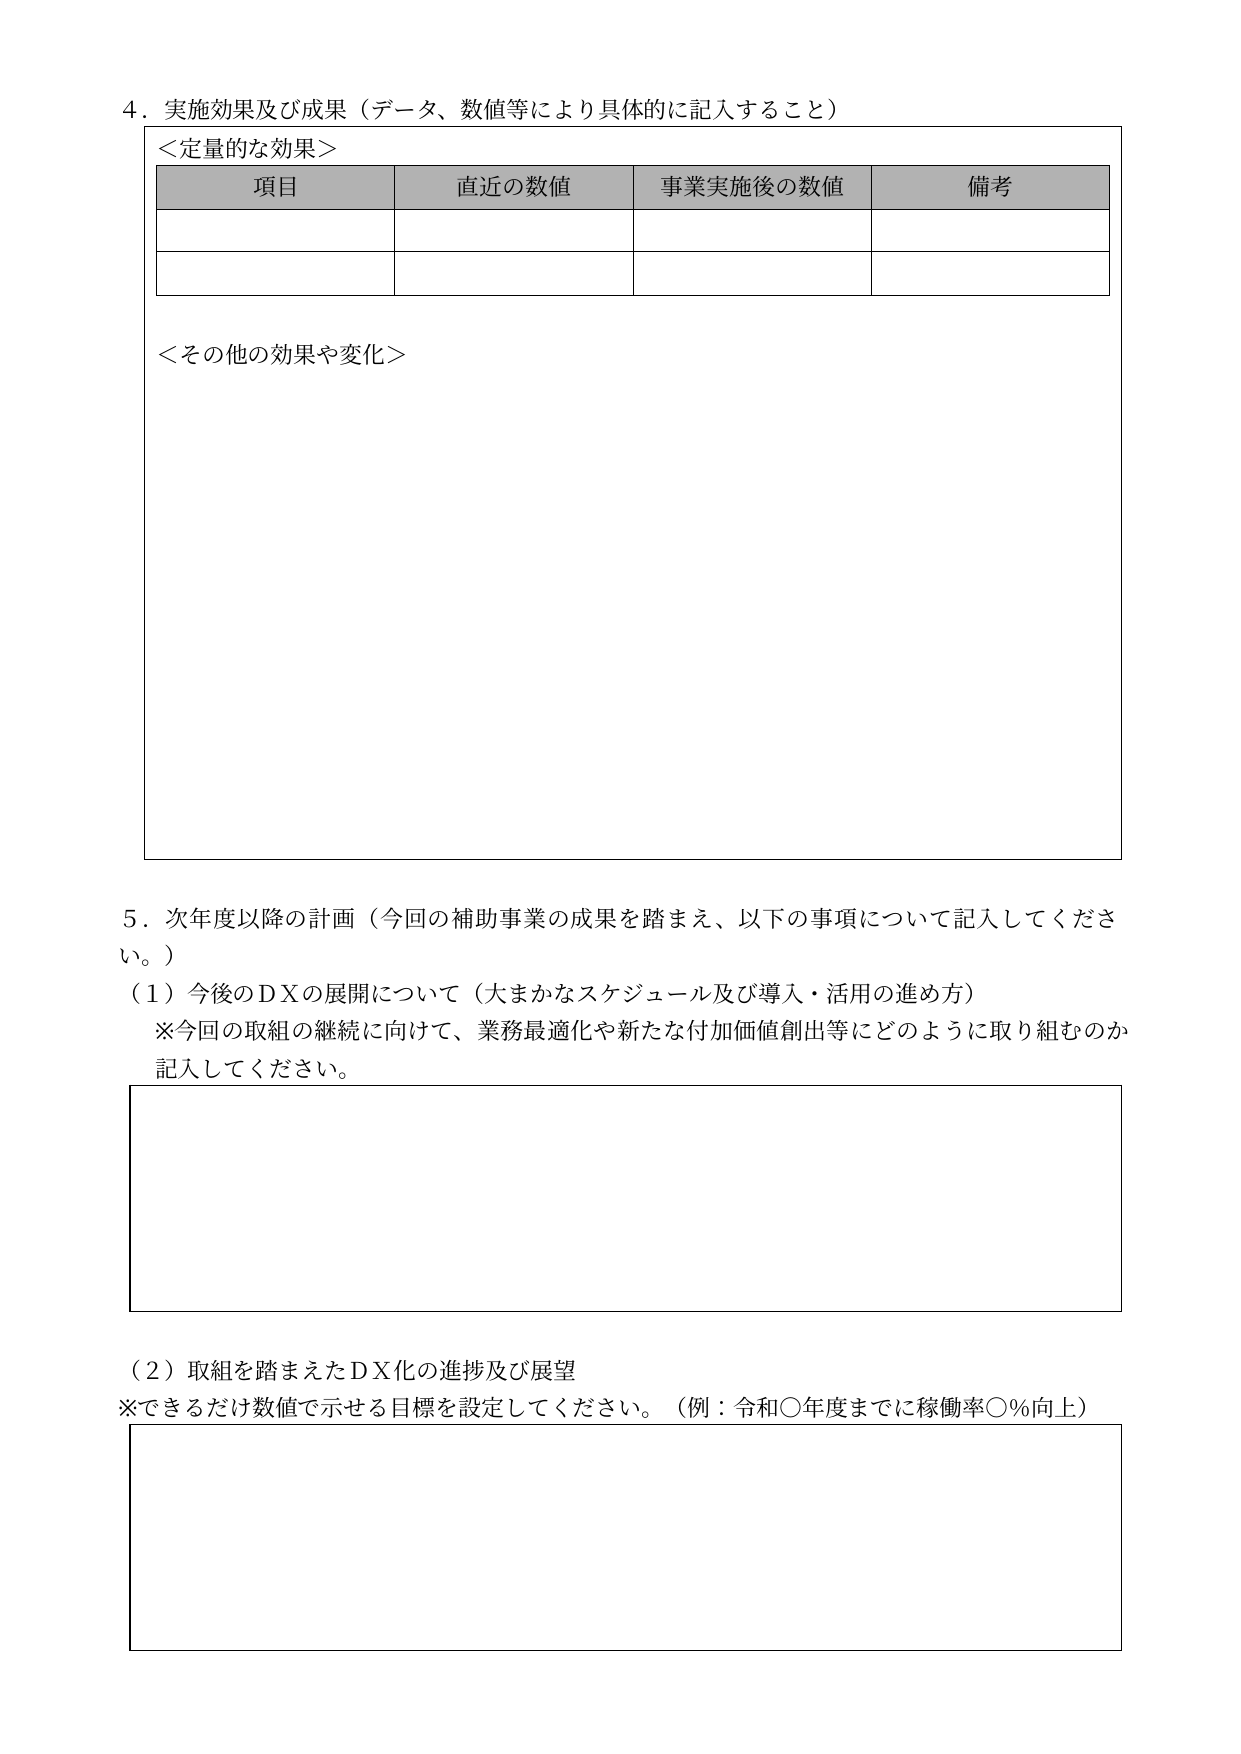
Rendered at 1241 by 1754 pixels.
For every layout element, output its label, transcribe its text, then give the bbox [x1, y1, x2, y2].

text ※できるだけ数値で示せる目標を設定してください。（例：令和○年度までに稼働率○％向上） [118, 1387, 1133, 1424]
text ※今回の取組の継続に向けて、業務最適化や新たな付加価値創出等にどのように取り組むのか記入してください。 [155, 1009, 1133, 1084]
table_header ＜定量的な効果＞ ＜その他の効果や変化＞ [145, 127, 1121, 858]
text ４．実施効果及び成果（データ、数値等により具体的に記入すること） [118, 89, 1122, 126]
table_header [131, 1425, 1121, 1650]
text （１）今後のＤＸの展開について（大まかなスケジュール及び導入・活用の進め方） [118, 972, 1122, 1009]
text ５．次年度以降の計画（今回の補助事業の成果を踏まえ、以下の事項について記入してください。） [118, 897, 1122, 972]
text （２）取組を踏まえたＤＸ化の進捗及び展望 [118, 1349, 1133, 1387]
table_header [131, 1086, 1121, 1311]
